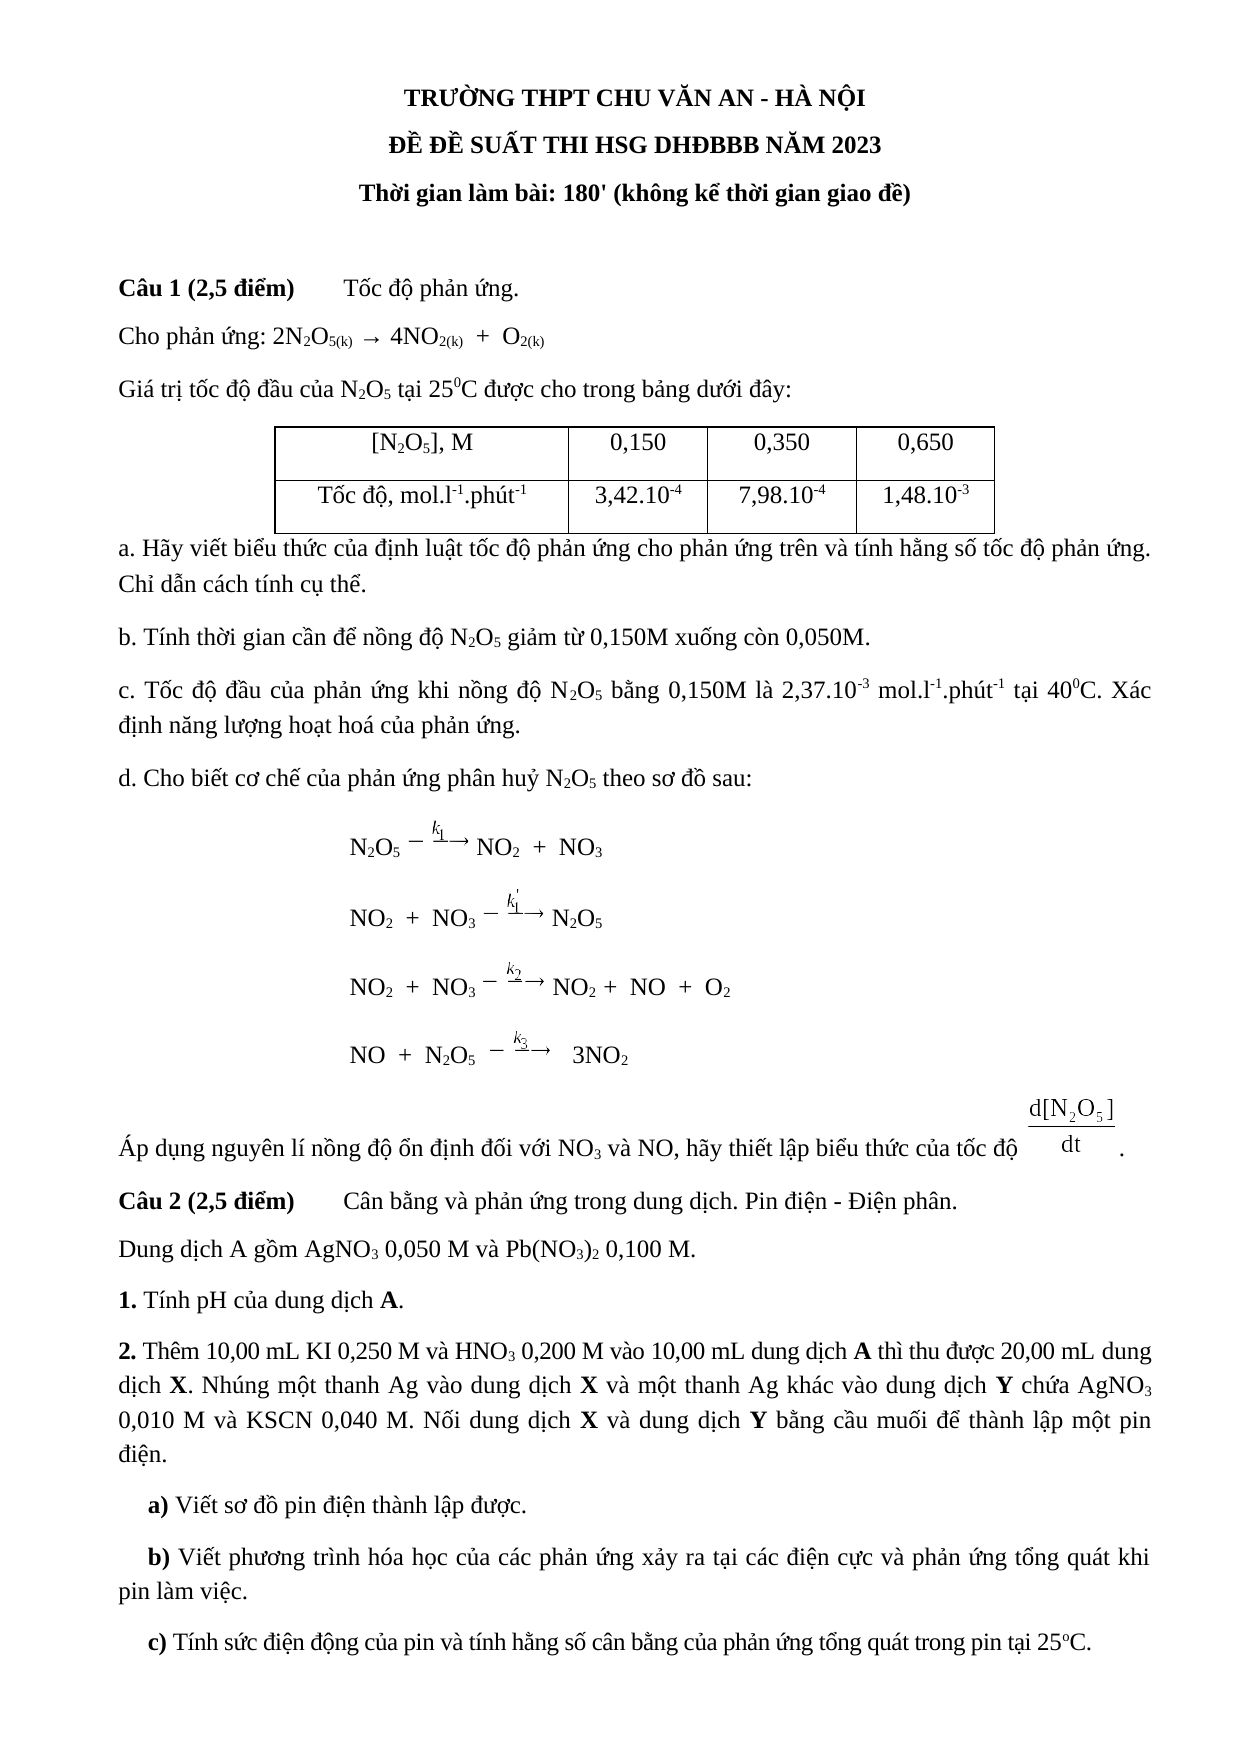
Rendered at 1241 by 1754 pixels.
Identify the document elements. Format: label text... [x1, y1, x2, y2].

table_cell 1,48.10-3 [857, 481, 994, 532]
text Thời gian làm bài: 180' (không kể thời gian giao đề) [118, 178, 1152, 207]
text ĐỀ ĐỀ SUẤT THI HSG DHĐBBB NĂM 2023 [118, 130, 1152, 159]
text c. Tốc độ đầu của phản ứng khi nồng độ N2O5 bằng 0,150M là 2,37.10-3 mol.l-1.phút-1 tại . Xác định năng lượng hoạt hoá của phản ứng. [118, 675, 1152, 739]
text Giá trị tốc độ đầu của N2O5 tại được cho trong bảng dưới đây: [118, 374, 1152, 403]
text c) Tính sức điện động của pin và tính hằng số cân bằng của phản ứng tổng quát trong pin tại 25oC. [118, 1627, 1152, 1656]
table_header [N2O5], M [276, 428, 568, 479]
text N2O5NO2 + NO3 [118, 816, 1152, 860]
text NO2 + NO3NO2 + NO + O2 [118, 956, 1152, 1000]
text b. Tính thời gian cần để nồng độ N2O5 giảm từ 0,150M xuống còn 0,050M. [118, 622, 1152, 651]
text a. Hãy viết biểu thức của định luật tốc độ phản ứng cho phản ứng trên và tính hằng số tốc độ phản ứng. Chỉ dẫn cách tính cụ thể. [118, 533, 1152, 598]
table_header 0,150 [569, 428, 707, 479]
text NO + N2O5 3NO2 [118, 1024, 1152, 1069]
text Dung dịch A gồm AgNO3 0,050 M và Pb(NO3)2 0,100 M. [118, 1234, 1152, 1262]
text Câu 2 (2,5 điểm) Cân bằng và phản ứng trong dung dịch. Pin điện - Điện phân. [118, 1186, 1152, 1215]
text b) Viết phương trình hóa học của các phản ứng xảy ra tại các điện cực và phản ứng tổng quát khi pin làm việc. [118, 1542, 1152, 1605]
text Áp dụng nguyên lí nồng độ ổn định đối với NO3 và NO, hãy thiết lập biểu thức của tốc độ . [118, 1093, 1152, 1162]
table_cell 3,42.10-4 [569, 481, 707, 532]
table_header 0,350 [708, 428, 856, 479]
table_cell Tốc độ, mol.l-1.phút-1 [276, 481, 568, 532]
text TRƯỜNG THPT CHU VĂN AN - HÀ NỘI [118, 83, 1152, 111]
table_cell 7,98.10-4 [708, 481, 856, 532]
text 1. Tính pH của dung dịch A. [118, 1285, 1152, 1314]
text NO2 + NO3N2O5 [118, 884, 1152, 932]
text a) Viết sơ đồ pin điện thành lập được. [118, 1491, 1152, 1519]
text 2. Thêm 10,00 mL KI 0,250 M và HNO3 0,200 M vào 10,00 mL dung dịch A thì thu được 20,00 mL dung dịch X. Nhúng một thanh Ag vào dung dịch X và một thanh Ag khác vào dung dịch Y chứa AgNO3 0,010 M và KSCN 0,040 M. Nối dung dịch X và dung dịch Y bằng cầu muối để thành lập một pin điện. [118, 1336, 1152, 1468]
text Cho phản ứng: 2N2O5(k) → 4NO2(k) + O2(k) [118, 321, 1152, 350]
text Câu 1 (2,5 điểm) Tốc độ phản ứng. [118, 273, 1152, 302]
table_header 0,650 [857, 428, 994, 479]
text d. Cho biết cơ chế của phản ứng phân huỷ N2O5 theo sơ đồ sau: [118, 763, 1152, 792]
